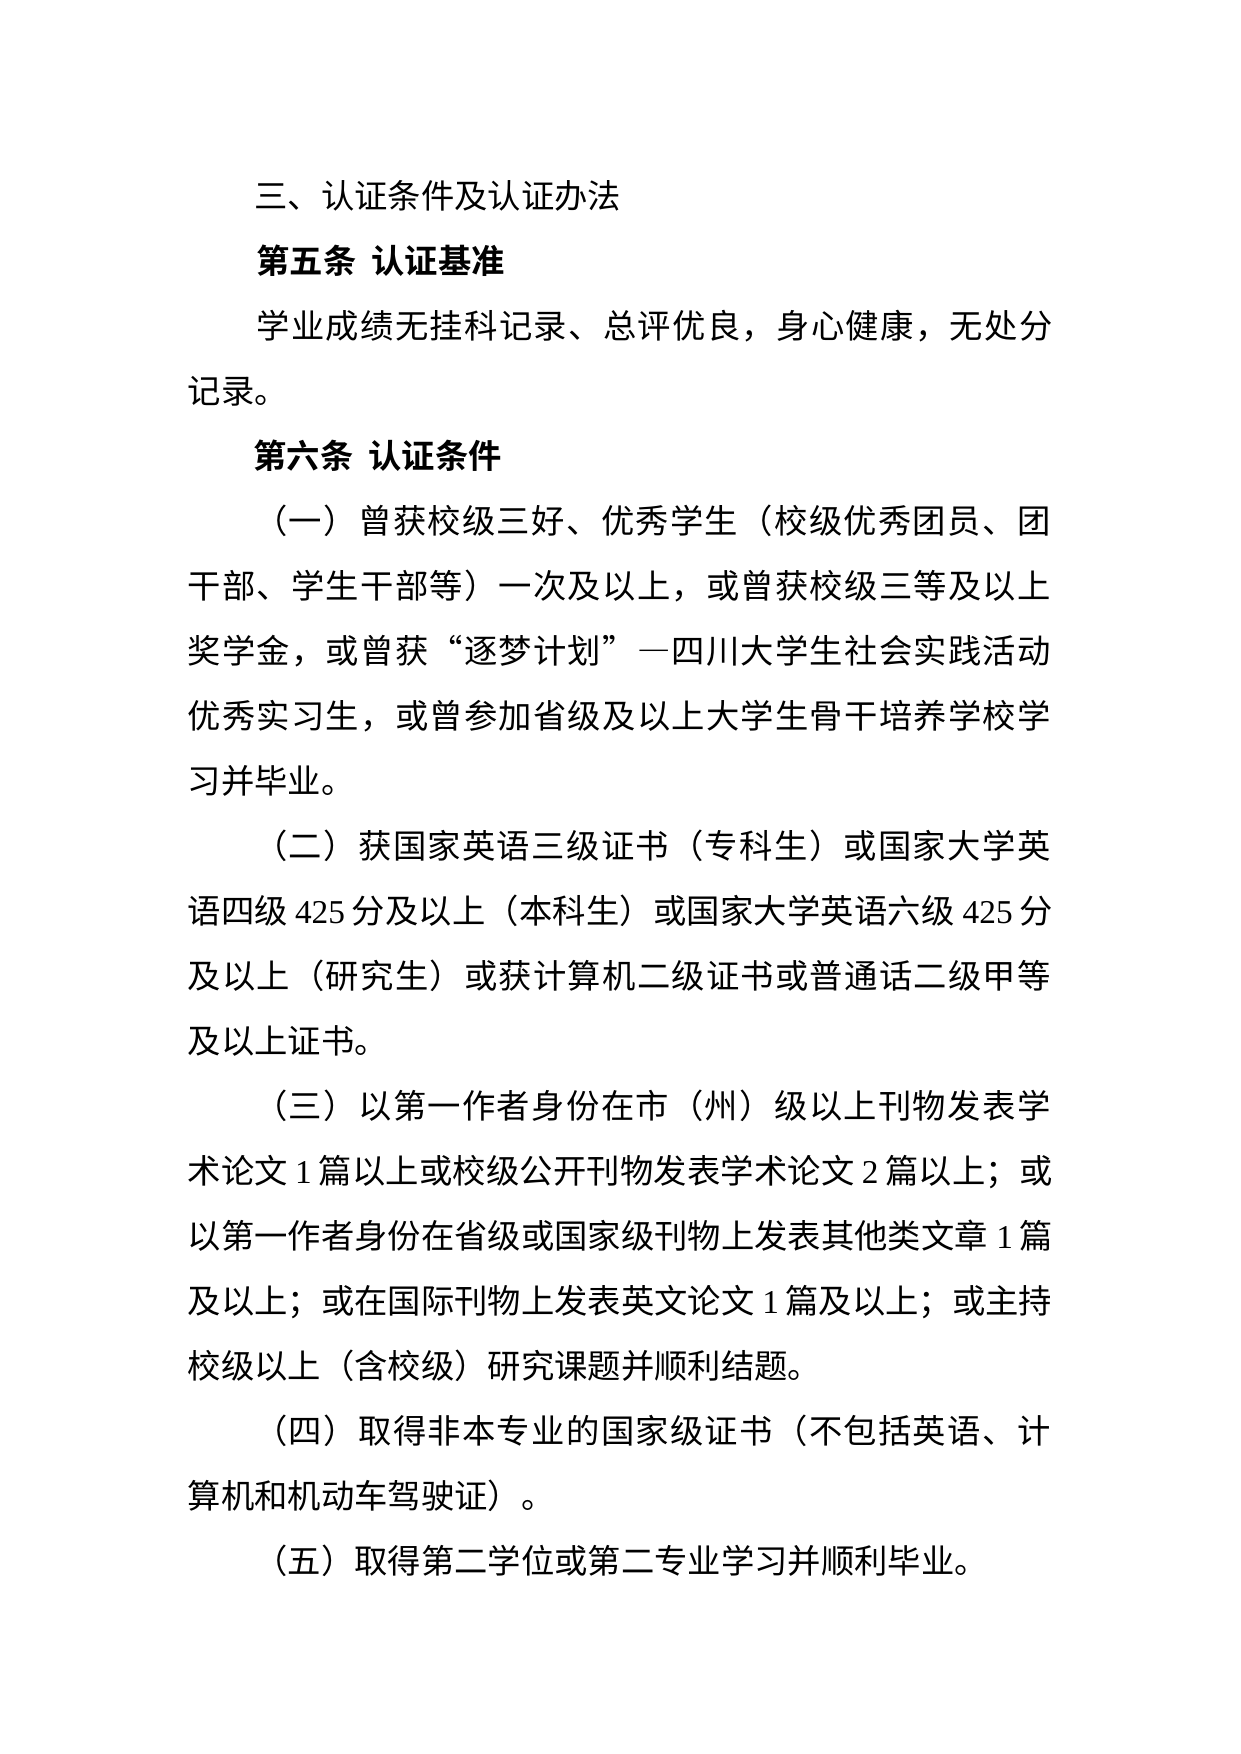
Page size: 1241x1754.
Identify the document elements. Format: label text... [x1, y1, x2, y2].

text 第五条 认证基准 [187, 227, 1053, 292]
text 学业成绩无挂科记录、总评优良，身心健康，无处分记录。 [187, 292, 1053, 422]
text （二）获国家英语三级证书（专科生）或国家大学英语四级425分及以上（本科生）或国家大学英语六级425分及以上（研究生）或获计算机二级证书或普通话二级甲等及以上证书。 [187, 812, 1053, 1072]
text 三、认证条件及认证办法 [187, 162, 1053, 227]
text （一）曾获校级三好、优秀学生（校级优秀团员、团干部、学生干部等）一次及以上，或曾获校级三等及以上奖学金，或曾获“逐梦计划”—四川大学生社会实践活动优秀实习生，或曾参加省级及以上大学生骨干培养学校学习并毕业。 [187, 487, 1053, 812]
text 第六条 认证条件 [187, 422, 1053, 487]
text （五）取得第二学位或第二专业学习并顺利毕业。 [187, 1527, 1053, 1592]
text （四）取得非本专业的国家级证书（不包括英语、计算机和机动车驾驶证）。 [187, 1397, 1053, 1527]
text （三）以第一作者身份在市（州）级以上刊物发表学术论文1篇以上或校级公开刊物发表学术论文2篇以上；或以第一作者身份在省级或国家级刊物上发表其他类文章1篇及以上；或在国际刊物上发表英文论文1篇及以上；或主持校级以上（含校级）研究课题并顺利结题。 [187, 1072, 1053, 1397]
